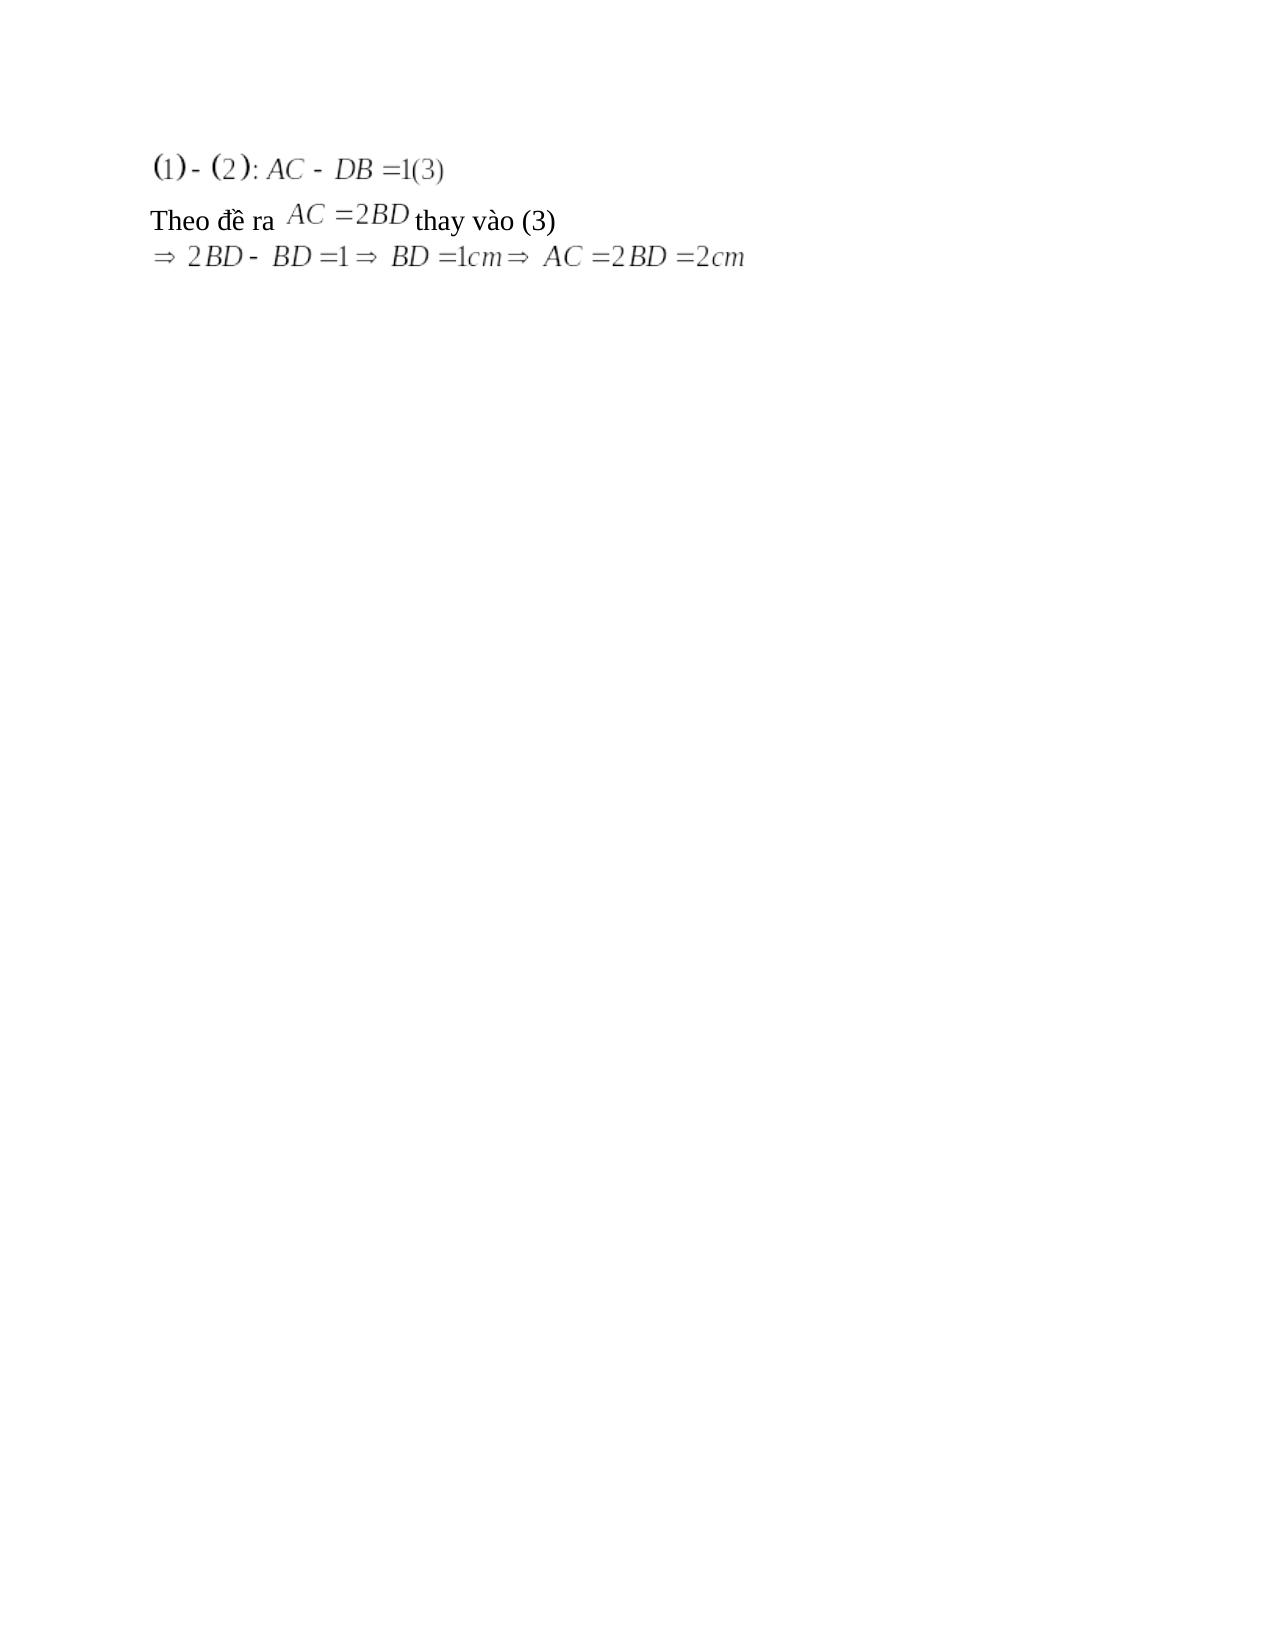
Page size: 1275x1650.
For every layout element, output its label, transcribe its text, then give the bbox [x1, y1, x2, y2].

list Theo đề ra thay vào (3) [150, 199, 1125, 275]
